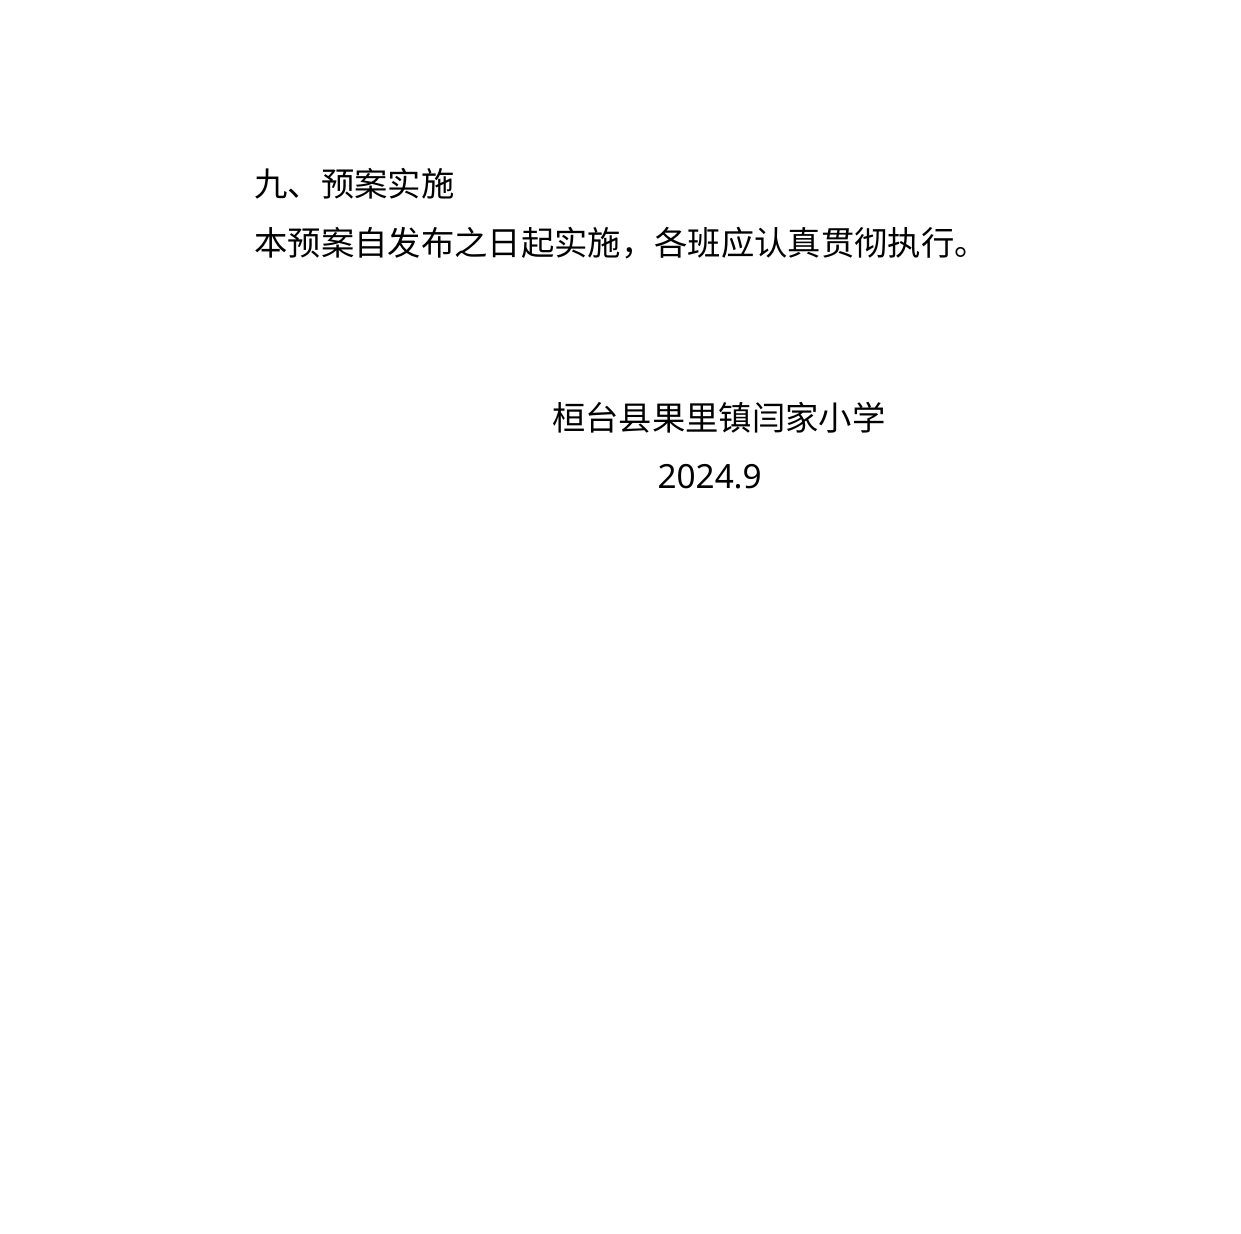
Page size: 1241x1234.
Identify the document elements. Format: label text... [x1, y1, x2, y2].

text 本预案自发布之日起实施，各班应认真贯彻执行。 [187, 208, 1053, 267]
text 九、预案实施 [187, 150, 1053, 208]
text 2024.9 [187, 442, 1053, 500]
text 桓台县果里镇闫家小学 [187, 384, 1053, 442]
